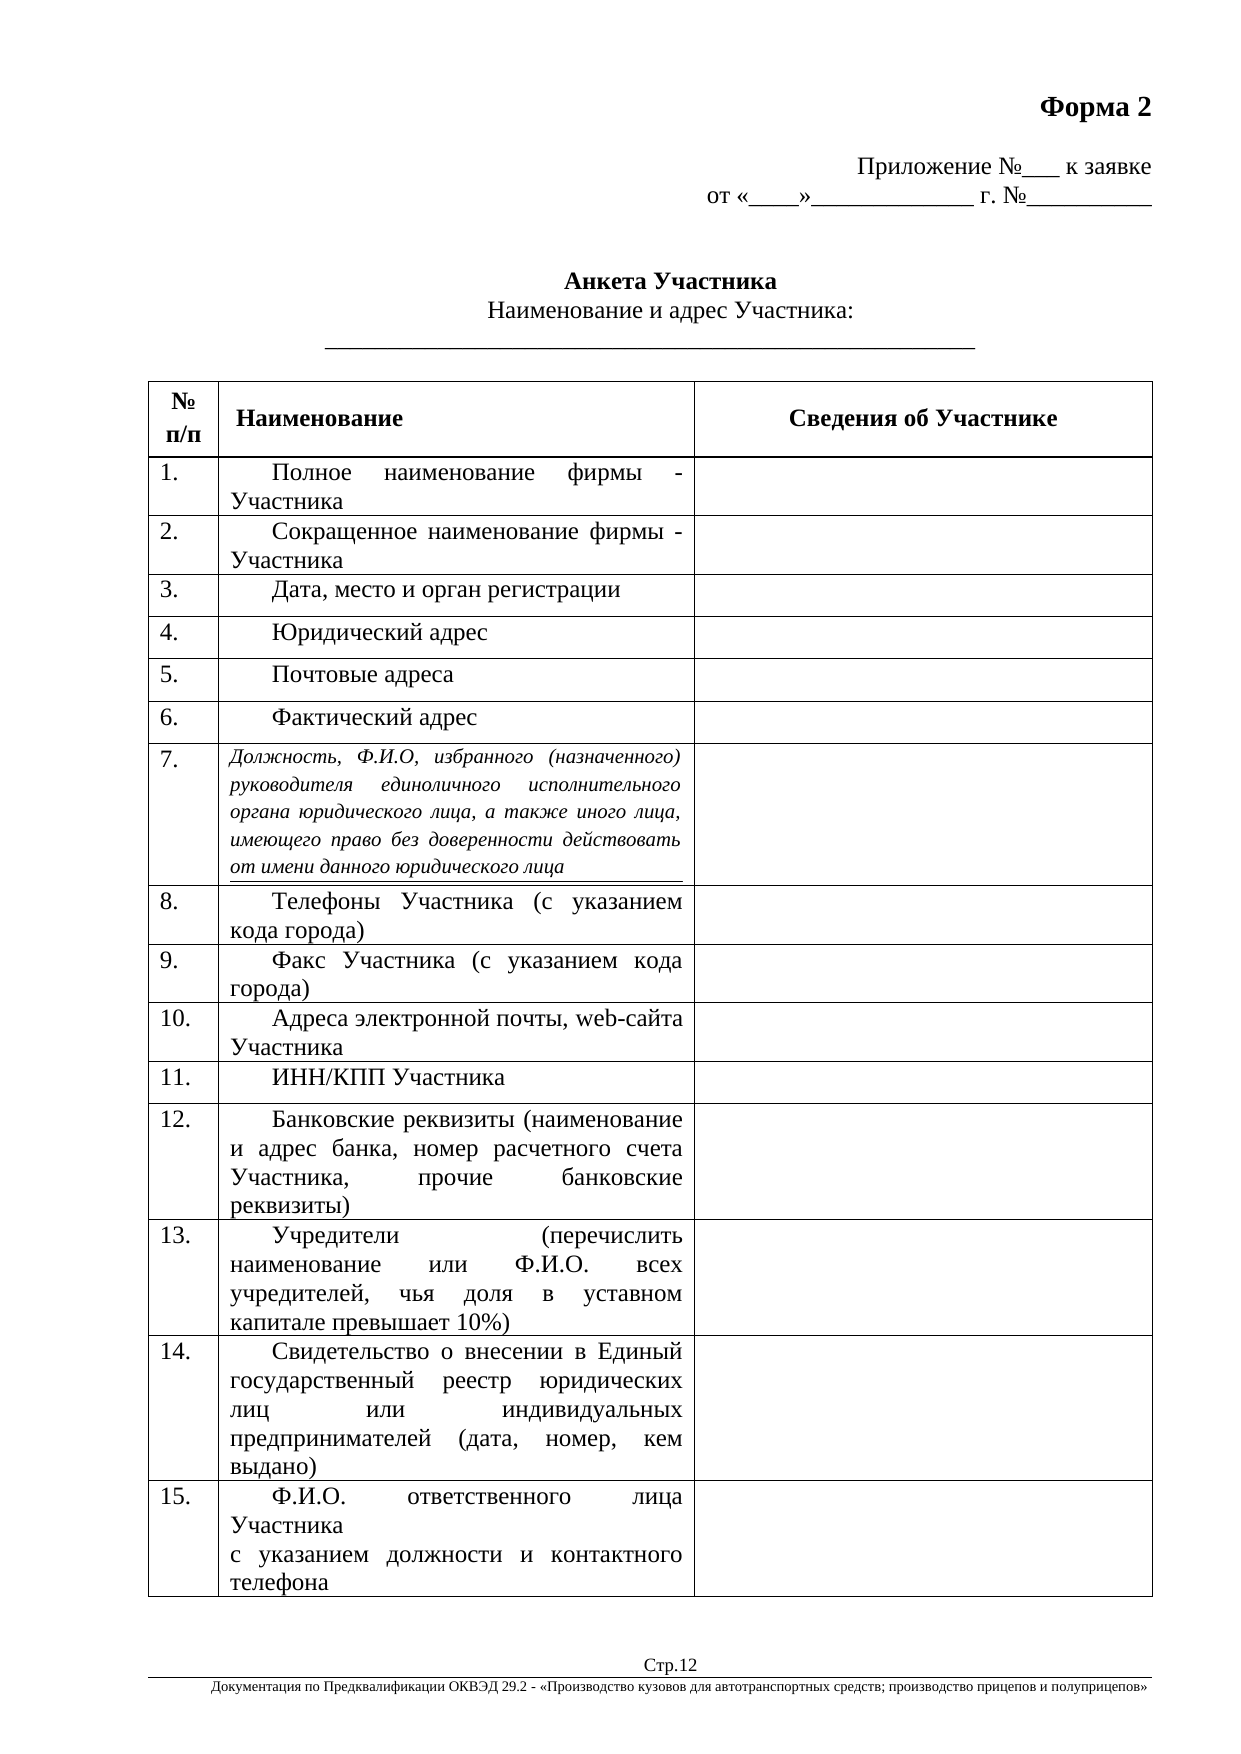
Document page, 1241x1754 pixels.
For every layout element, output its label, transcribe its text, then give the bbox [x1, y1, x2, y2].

table_cell [695, 659, 1152, 701]
table_cell [149, 1104, 218, 1219]
table_cell Почтовые адреса [219, 659, 694, 701]
table_cell [149, 886, 218, 944]
table_header № п/п [149, 382, 218, 456]
table_cell [695, 702, 1152, 743]
table_cell Полное наименование фирмы - Участника [219, 458, 694, 515]
table_cell Фактический адрес [219, 702, 694, 743]
table_cell Факс Участника (с указанием кода города) [219, 945, 694, 1002]
table_cell Телефоны Участника (с указанием кода города) [219, 886, 694, 944]
table_cell [695, 1104, 1152, 1219]
table_cell [149, 744, 218, 885]
table_cell [695, 1220, 1152, 1335]
table_cell [695, 617, 1152, 658]
table_cell [149, 516, 218, 573]
table_header Наименование [219, 382, 694, 456]
table_cell [695, 575, 1152, 616]
table_cell [149, 945, 218, 1002]
table_cell [695, 945, 1152, 1002]
table_cell [149, 702, 218, 743]
table_cell [149, 1003, 218, 1061]
table_cell [149, 1336, 218, 1480]
table_header Сведения об Участнике [695, 382, 1152, 456]
table_cell ИНН/КПП Участника [219, 1062, 694, 1103]
text Форма 2 [222, 89, 1152, 122]
table_cell [695, 1062, 1152, 1103]
table_cell Юридический адрес [219, 617, 694, 658]
table_cell [149, 659, 218, 701]
table_cell Учредители (перечислить наименование или Ф.И.О. всех учредителей, чья доля в уставном капитале превышает 10%) [219, 1220, 694, 1335]
table_cell [695, 886, 1152, 944]
table_cell [695, 1003, 1152, 1061]
table_cell Свидетельство о внесении в Единый государственный реестр юридических лиц или индивидуальных предпринимателей (дата, номер, кем выдано) [219, 1336, 694, 1480]
table_cell [149, 1481, 218, 1596]
table_cell Банковские реквизиты (наименование и адрес банка, номер расчетного счета Участника, прочие банковские реквизиты) [219, 1104, 694, 1219]
table_cell Адреса электронной почты, web-сайта Участника [219, 1003, 694, 1061]
table_cell [149, 575, 218, 616]
table_cell [695, 516, 1152, 573]
table_cell [149, 617, 218, 658]
text Анкета Участника [148, 266, 1152, 295]
table_cell [695, 1481, 1152, 1596]
table_cell [149, 458, 218, 515]
table_cell [695, 458, 1152, 515]
text Приложение №___ к заявке от «____»_____________ г. №__________ [148, 151, 1152, 208]
table_cell Дата, место и орган регистрации [219, 575, 694, 616]
table_cell [149, 1220, 218, 1335]
table_cell Должность, Ф.И.О, избранного (назначенного) руководителя единоличного исполнительного органа юридического лица, а также иного лица, имеющего право без доверенности действовать от имени данного юридического лица [219, 744, 694, 885]
table_cell Ф.И.О. ответственного лица Участника с указанием должности и контактного телефона [219, 1481, 694, 1596]
table_cell [149, 1062, 218, 1103]
table_cell Сокращенное наименование фирмы - Участника [219, 516, 694, 573]
text Наименование и адрес Участника: ____________________________________________________ [148, 295, 1152, 352]
table_cell [695, 1336, 1152, 1480]
table_cell [695, 744, 1152, 885]
